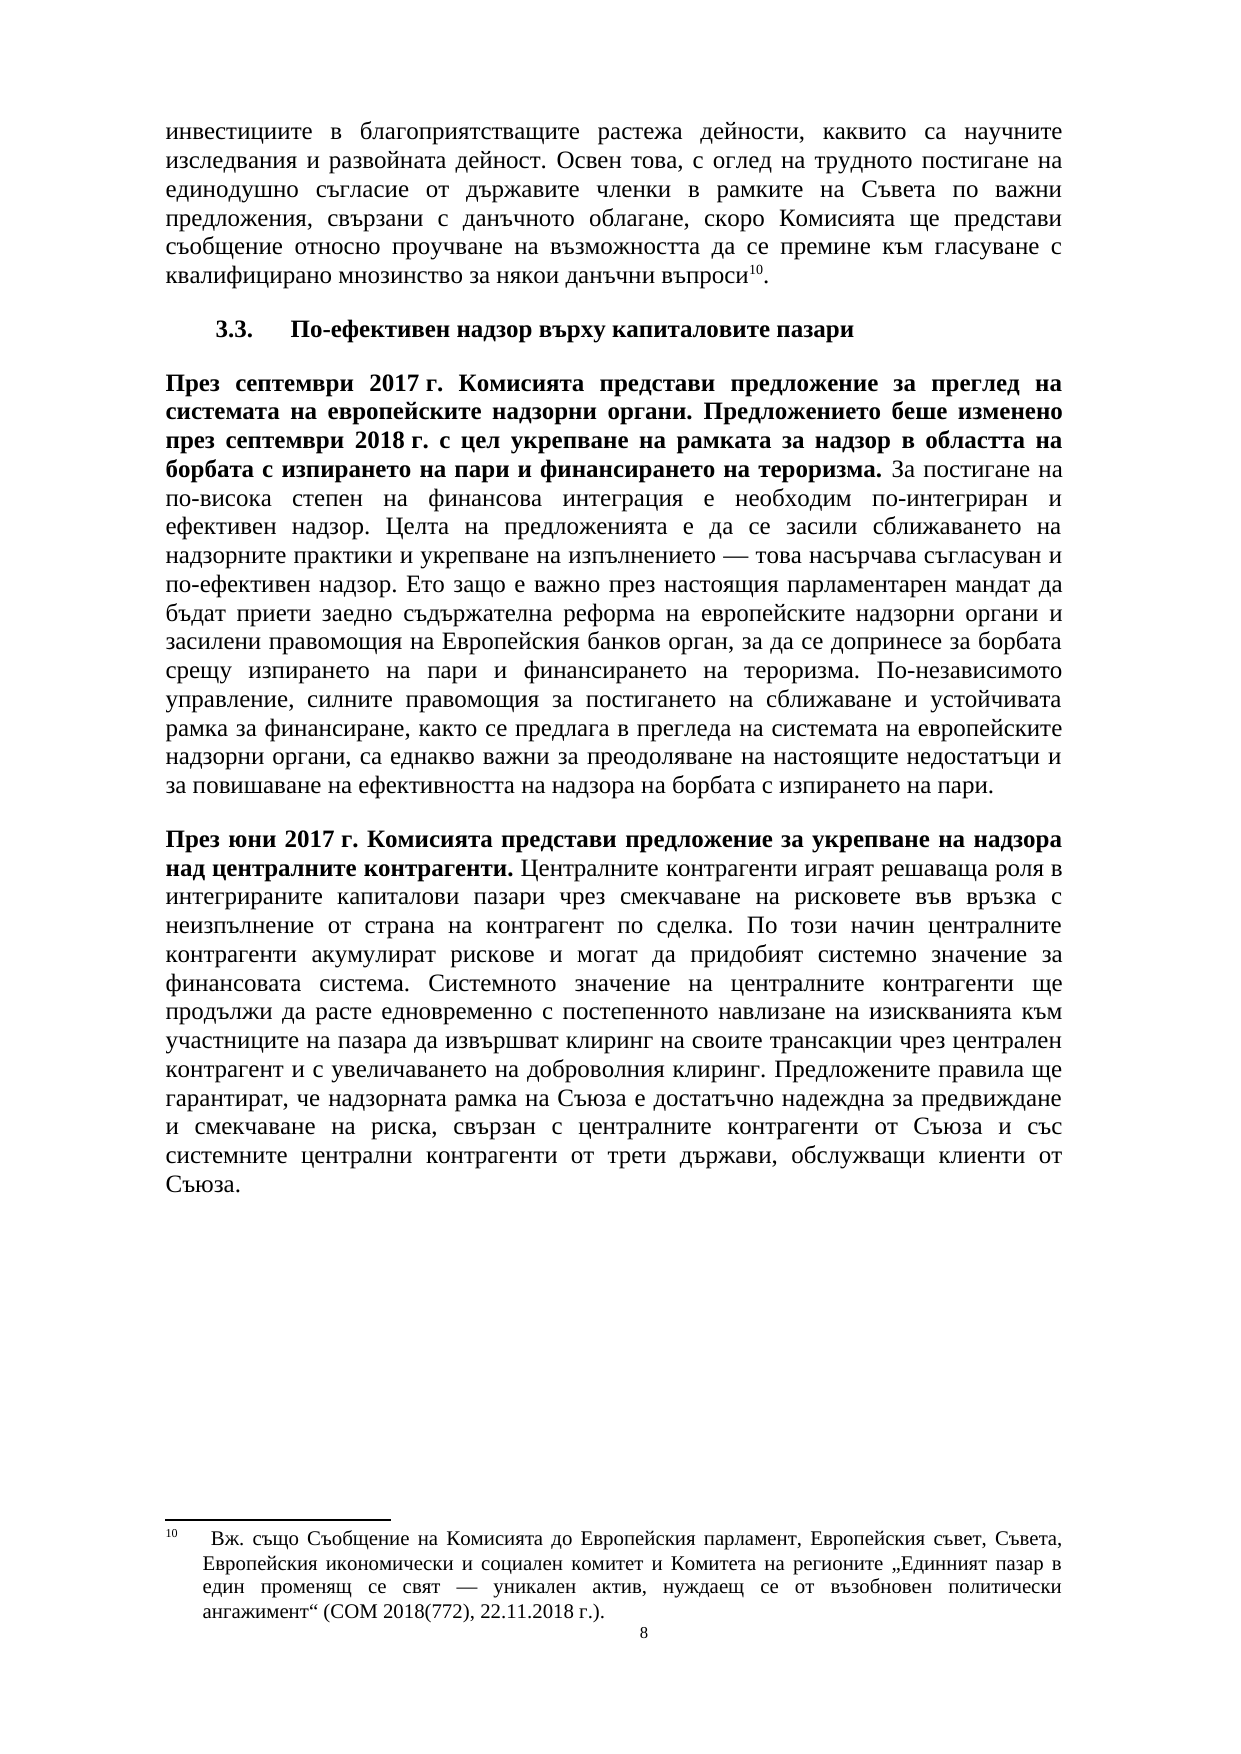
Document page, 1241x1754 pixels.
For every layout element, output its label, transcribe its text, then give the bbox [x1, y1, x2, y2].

text През юни 2017 г. Комисията представи предложение за укрепване на надзора над централните контрагенти. Централните контрагенти играят решаваща роля в интегрираните капиталови пазари чрез смекчаване на рисковете във връзка с неизпълнение от страна на контрагент по сделка. По този начин централните контрагенти акумулират рискове и могат да придобият системно значение за финансовата система. Системното значение на централните контрагенти ще продължи да расте едновременно с постепенното навлизане на изискванията към участниците на пазара да извършват клиринг на своите трансакции чрез централен контрагент и с увеличаването на доброволния клиринг. Предложените правила ще гарантират, че надзорната рамка на Съюза е достатъчно надеждна за предвиждане и смекчаване на риска, свързан с централните контрагенти от Съюза и със системните централни контрагенти от трети държави, обслужващи клиенти от Съюза. [165, 824, 1063, 1198]
subtitle По-ефективен надзор върху капиталовите пазари [215, 314, 1063, 343]
text През септември 2017 г. Комисията представи предложение за преглед на системата на европейските надзорни органи. Предложението беше изменено през септември 2018 г. с цел укрепване на рамката за надзор в областта на борбата с изпирането на пари и финансирането на тероризма. За постигане на по-висока степен на финансова интеграция е необходим по-интегриран и ефективен надзор. Целта на предложенията е да се засили сближаването на надзорните практики и укрепване на изпълнението — това насърчава съгласуван и по-ефективен надзор. Ето защо е важно през настоящия парламентарен мандат да бъдат приети заедно съдържателна реформа на европейските надзорни органи и засилени правомощия на Европейския банков орган, за да се допринесе за борбата срещу изпирането на пари и финансирането на тероризма. По-независимото управление, силните правомощия за постигането на сближаване и устойчивата рамка за финансиране, както се предлага в прегледа на системата на европейските надзорни органи, са еднакво важни за преодоляване на настоящите недостатъци и за повишаване на ефективността на надзора на борбата с изпирането на пари. [165, 368, 1063, 799]
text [165, 116, 1063, 289]
